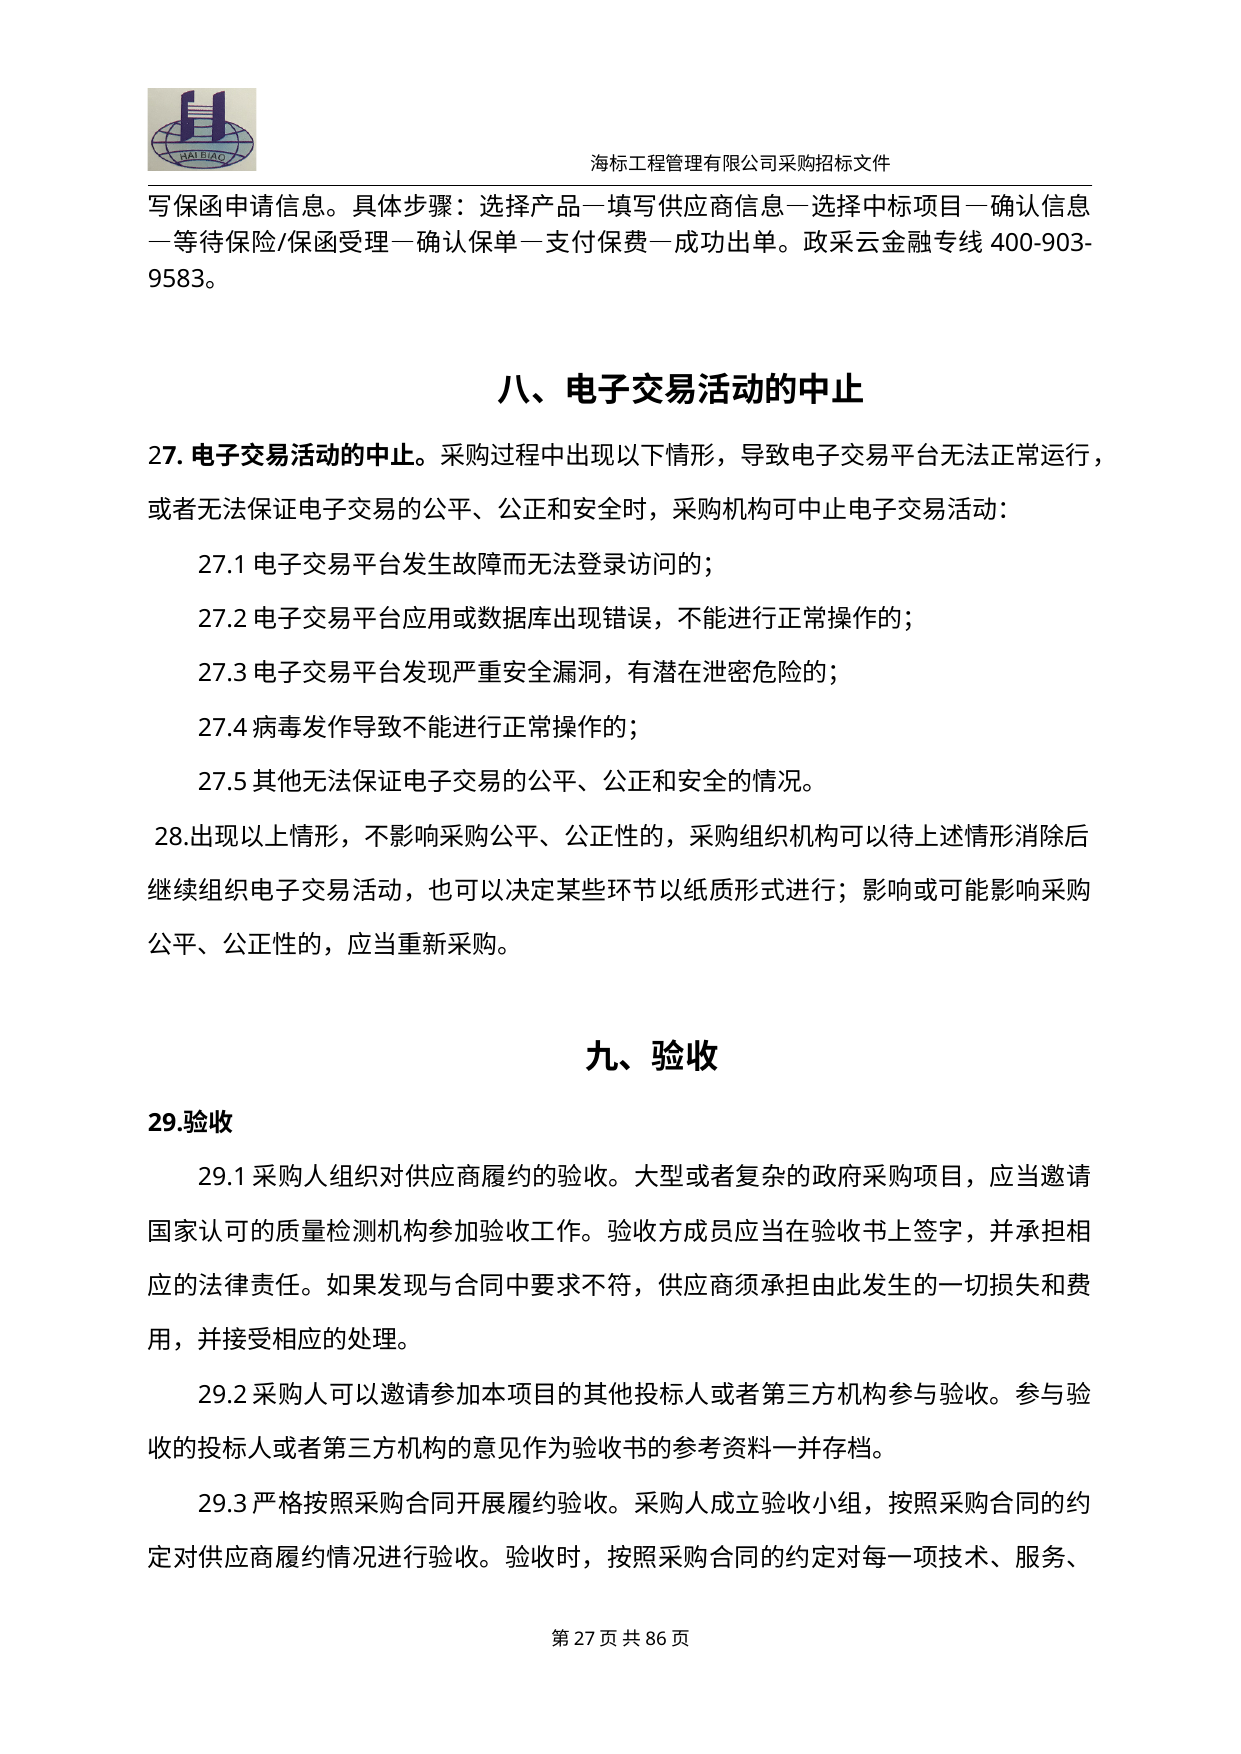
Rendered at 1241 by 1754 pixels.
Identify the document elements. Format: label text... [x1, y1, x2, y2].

text 29.验收 [148, 1102, 1092, 1139]
text 29.2采购人可以邀请参加本项目的其他投标人或者第三方机构参与验收。参与验收的投标人或者第三方机构的意见作为验收书的参考资料一并存档。 [148, 1374, 1092, 1465]
text 27.1电子交易平台发生故障而无法登录访问的； [148, 544, 1092, 580]
picture [147, 88, 257, 171]
text 29.1采购人组织对供应商履约的验收。大型或者复杂的政府采购项目，应当邀请国家认可的质量检测机构参加验收工作。验收方成员应当在验收书上签字，并承担相应的法律责任。如果发现与合同中要求不符，供应商须承担由此发生的一切损失和费用，并接受相应的处理。 [148, 1157, 1092, 1356]
text 九、验收 [160, 1030, 1092, 1078]
text 27.4病毒发作导致不能进行正常操作的； [148, 707, 1092, 743]
text 八、电子交易活动的中止 [148, 363, 1092, 411]
text 27.3电子交易平台发现严重安全漏洞，有潜在泄密危险的； [148, 653, 1092, 689]
text 27.5其他无法保证电子交易的公平、公正和安全的情况。 [148, 762, 1092, 798]
text 27. 电子交易活动的中止。采购过程中出现以下情形，导致电子交易平台无法正常运行，或者无法保证电子交易的公平、公正和安全时，采购机构可中止电子交易活动： [148, 435, 1092, 526]
text 27.2电子交易平台应用或数据库出现错误，不能进行正常操作的； [148, 598, 1092, 635]
text 28.出现以上情形，不影响采购公平、公正性的，采购组织机构可以待上述情形消除后继续组织电子交易活动，也可以决定某些环节以纸质形式进行；影响或可能影响采购公平、公正性的，应当重新采购。 [148, 816, 1092, 961]
